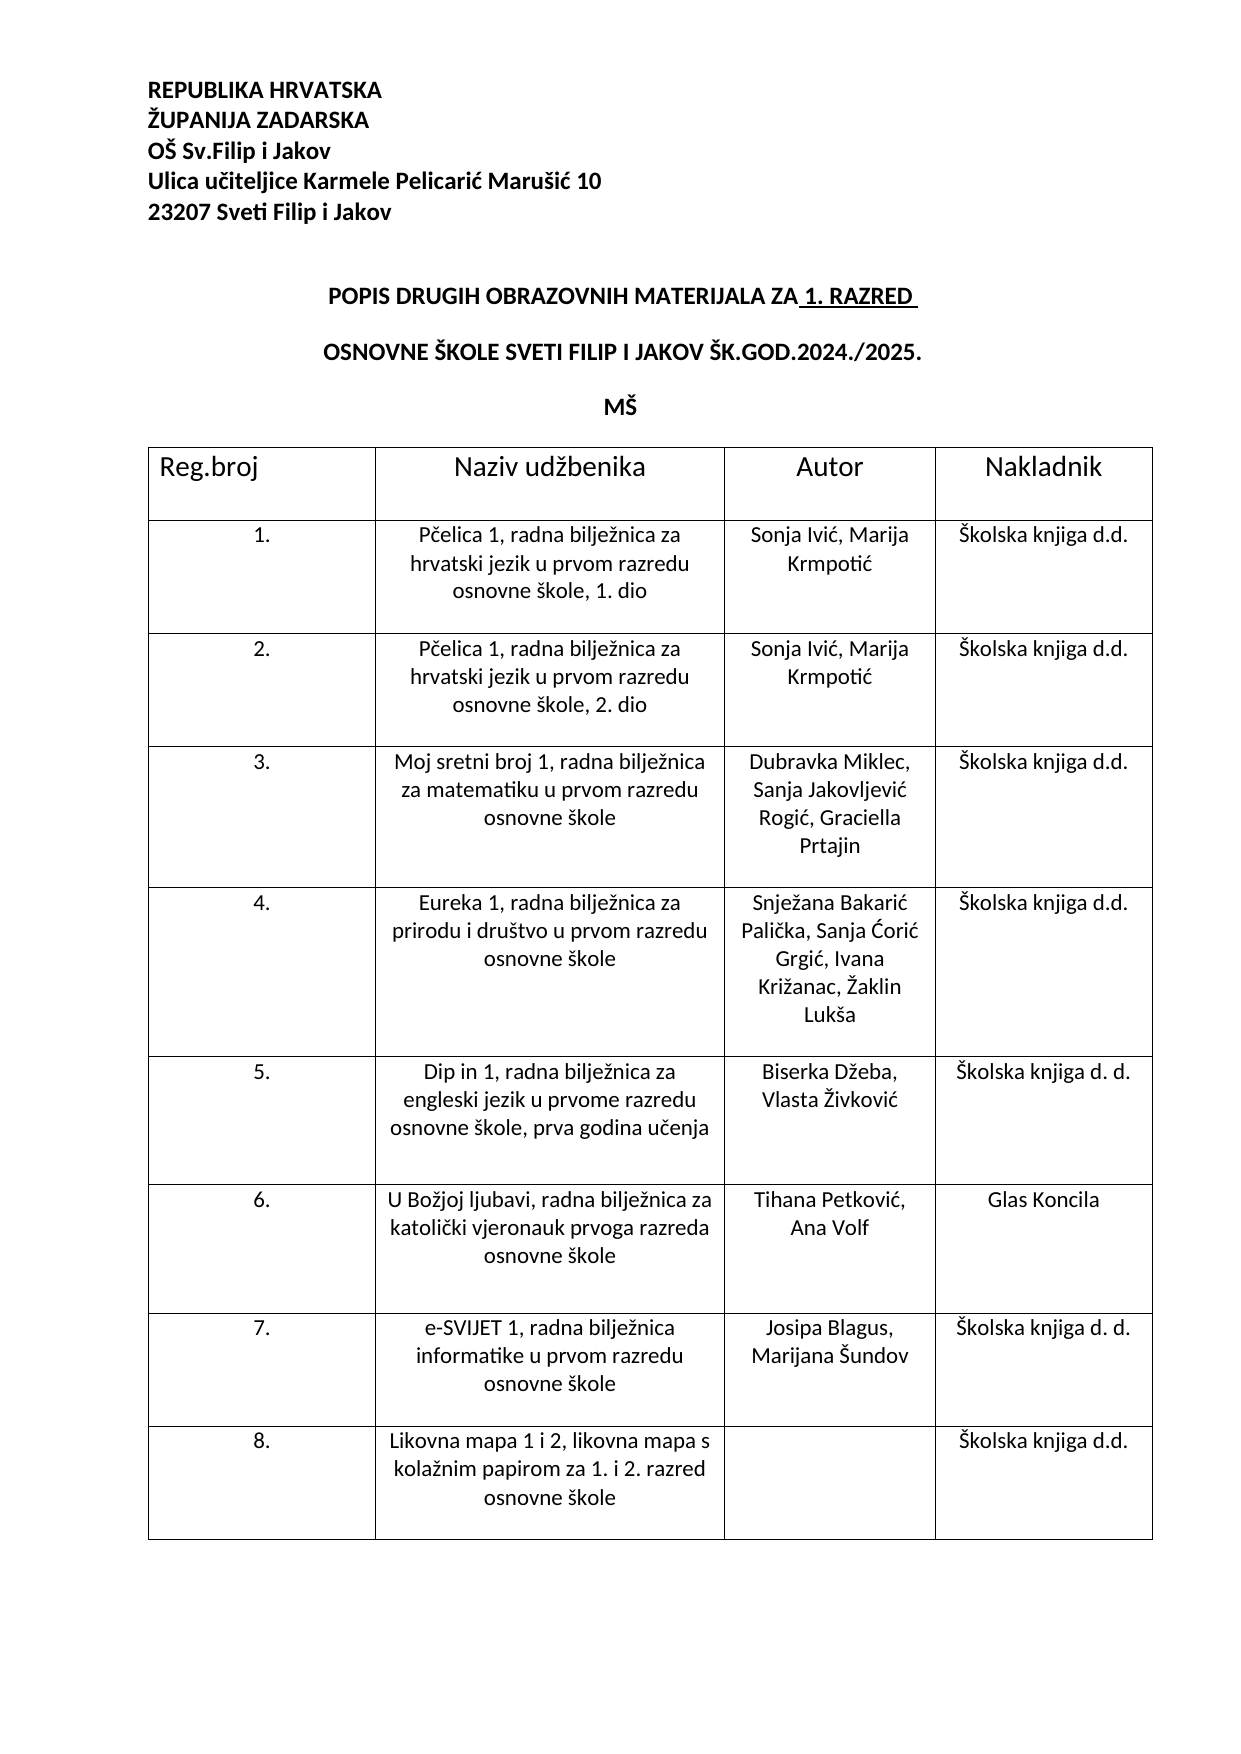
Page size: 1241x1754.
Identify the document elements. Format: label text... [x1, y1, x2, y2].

table_cell Dubravka Miklec, Sanja Jakovljević Rogić, Graciella Prtajin [725, 747, 935, 887]
table_cell Školska knjiga d.d. [936, 521, 1152, 633]
text MŠ [148, 391, 1093, 422]
table_cell 2. [149, 634, 375, 746]
table_cell Moj sretni broj 1, radna bilježnica za matematiku u prvom razredu osnovne škole [376, 747, 724, 887]
text POPIS DRUGIH OBRAZOVNIH MATERIJALA ZA 1. RAZRED [148, 280, 1093, 310]
table_cell Školska knjiga d.d. [936, 888, 1152, 1056]
table_cell Dip in 1, radna bilježnica za engleski jezik u prvome razredu osnovne škole, prva godina učenja [376, 1057, 724, 1184]
table_header Naziv udžbenika [376, 448, 724, 519]
table_cell Školska knjiga d.d. [936, 747, 1152, 887]
table_cell 4. [149, 888, 375, 1056]
table_cell 8. [149, 1427, 375, 1539]
text OSNOVNE ŠKOLE SVETI FILIP I JAKOV ŠK.GOD.2024./2025. [148, 336, 1093, 366]
table_cell Snježana Bakarić Palička, Sanja Ćorić Grgić, Ivana Križanac, Žaklin Lukša [725, 888, 935, 1056]
table_cell Sonja Ivić, Marija Krmpotić [725, 634, 935, 746]
table_cell Likovna mapa 1 i 2, likovna mapa s kolažnim papirom za 1. i 2. razred osnovne škole [376, 1427, 724, 1539]
table_header Autor [725, 448, 935, 519]
table_header Nakladnik [936, 448, 1152, 519]
table_header Reg.broj [149, 448, 375, 519]
table_cell [725, 1427, 935, 1539]
table_cell Sonja Ivić, Marija Krmpotić [725, 521, 935, 633]
table_cell e-SVIJET 1, radna bilježnica informatike u prvom razredu osnovne škole [376, 1314, 724, 1426]
table_cell 1. [149, 521, 375, 633]
table_cell Eureka 1, radna bilježnica za prirodu i društvo u prvom razredu osnovne škole [376, 888, 724, 1056]
table_cell Glas Koncila [936, 1185, 1152, 1312]
table_cell 3. [149, 747, 375, 887]
table_cell Josipa Blagus, Marijana Šundov [725, 1314, 935, 1426]
table_cell 7. [149, 1314, 375, 1426]
table_cell Školska knjiga d.d. [936, 634, 1152, 746]
table_cell Pčelica 1, radna bilježnica za hrvatski jezik u prvom razredu osnovne škole, 1. dio [376, 521, 724, 633]
table_cell Tihana Petković, Ana Volf [725, 1185, 935, 1312]
table_cell Školska knjiga d.d. [936, 1427, 1152, 1539]
table_cell Biserka Džeba, Vlasta Živković [725, 1057, 935, 1184]
table_cell 6. [149, 1185, 375, 1312]
table_cell Pčelica 1, radna bilježnica za hrvatski jezik u prvom razredu osnovne škole, 2. dio [376, 634, 724, 746]
table_cell U Božjoj ljubavi, radna bilježnica za katolički vjeronauk prvoga razreda osnovne škole [376, 1185, 724, 1312]
table_cell 5. [149, 1057, 375, 1184]
table_cell Školska knjiga d. d. [936, 1057, 1152, 1184]
table_cell Školska knjiga d. d. [936, 1314, 1152, 1426]
